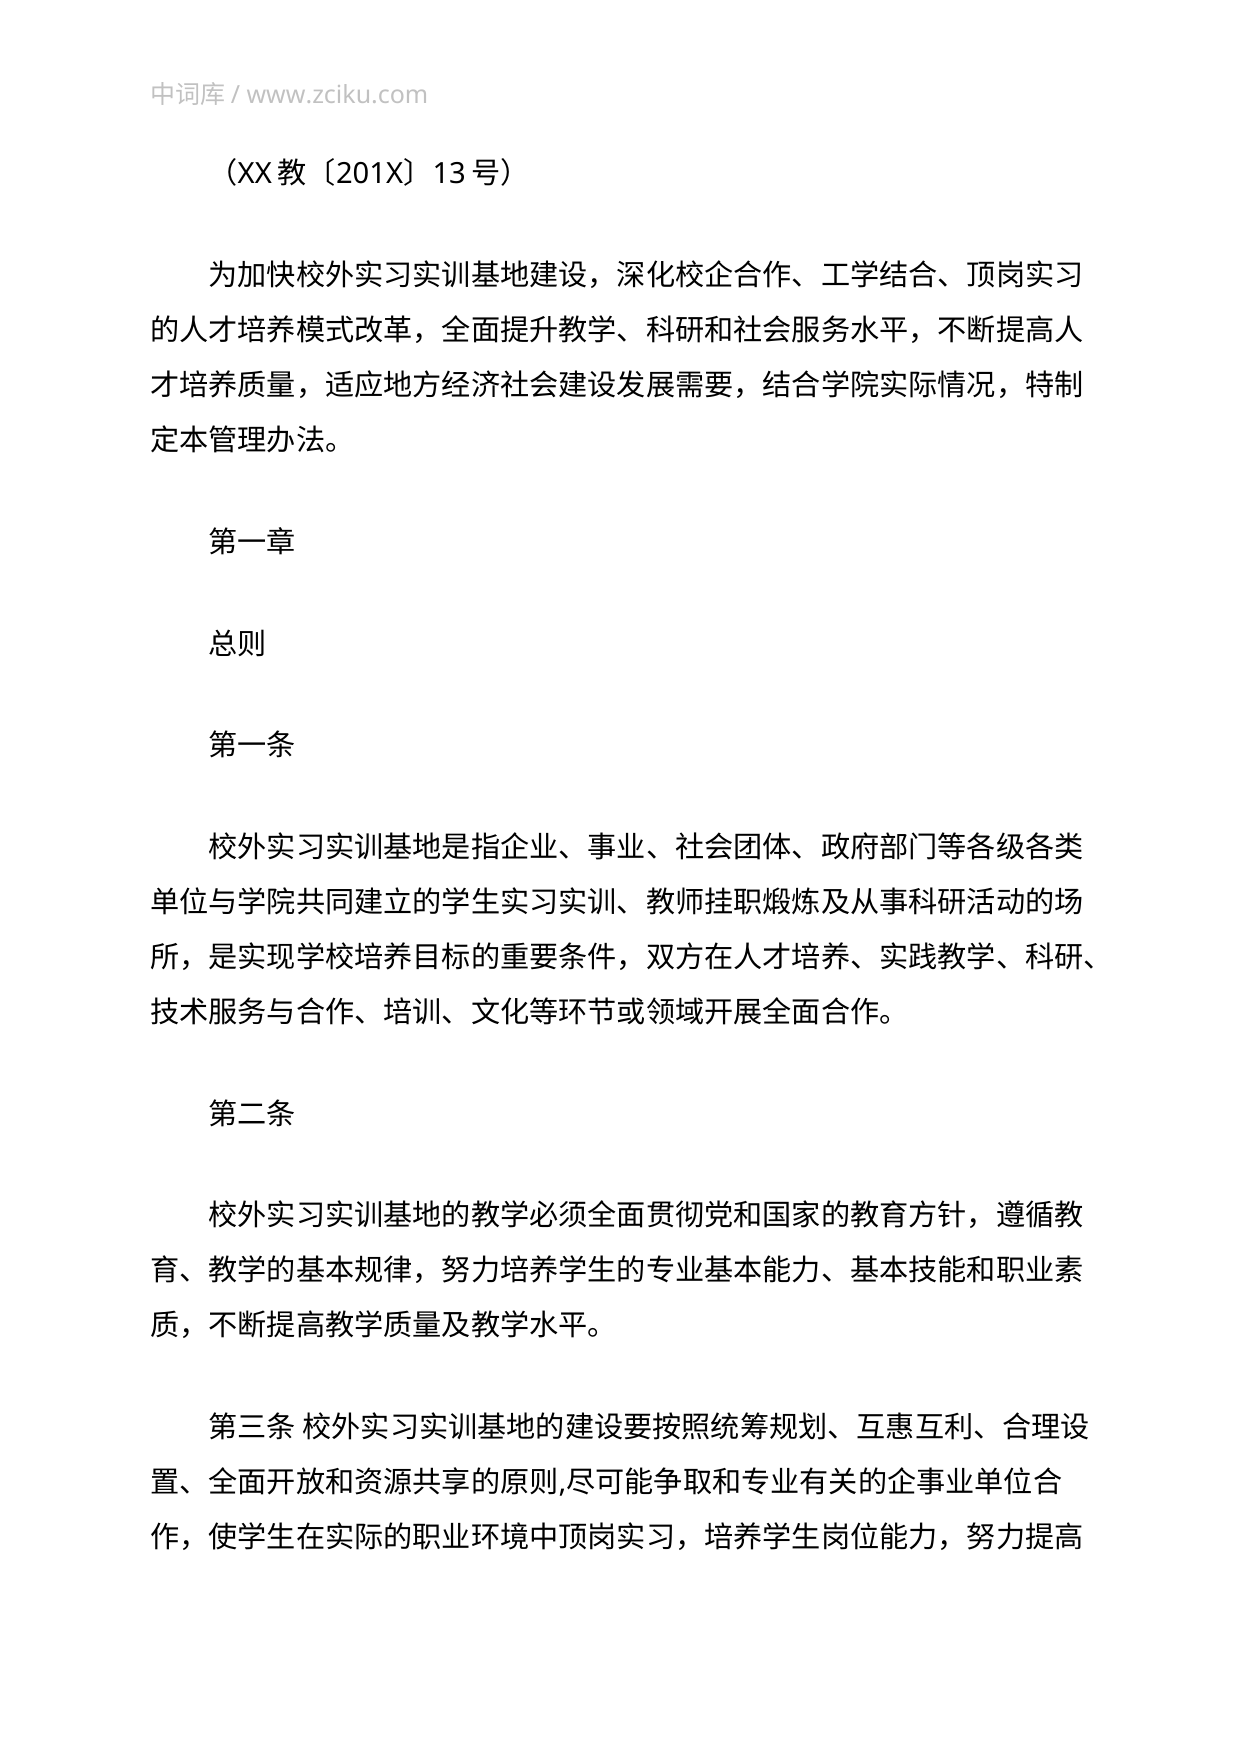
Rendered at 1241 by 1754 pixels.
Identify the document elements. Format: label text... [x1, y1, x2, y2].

text 第二条 [150, 1090, 1090, 1132]
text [150, 1403, 1090, 1556]
text 为加快校外实习实训基地建设，深化校企合作、工学结合、顶岗实习的人才培养模式改革，全面提升教学、科研和社会服务水平，不断提高人才培养质量，适应地方经济社会建设发展需要，结合学院实际情况，特制定本管理办法。 [150, 252, 1090, 459]
text 第一章 [150, 518, 1090, 561]
text 第一条 [150, 722, 1090, 764]
text （XX教〔201X〕13号） [150, 150, 1090, 192]
text 总则 [150, 620, 1090, 662]
text 校外实习实训基地是指企业、事业、社会团体、政府部门等各级各类单位与学院共同建立的学生实习实训、教师挂职煅炼及从事科研活动的场所，是实现学校培养目标的重要条件，双方在人才培养、实践教学、科研、技术服务与合作、培训、文化等环节或领域开展全面合作。 [150, 824, 1090, 1031]
text 校外实习实训基地的教学必须全面贯彻党和国家的教育方针，遵循教育、教学的基本规律，努力培养学生的专业基本能力、基本技能和职业素质，不断提高教学质量及教学水平。 [150, 1192, 1090, 1344]
